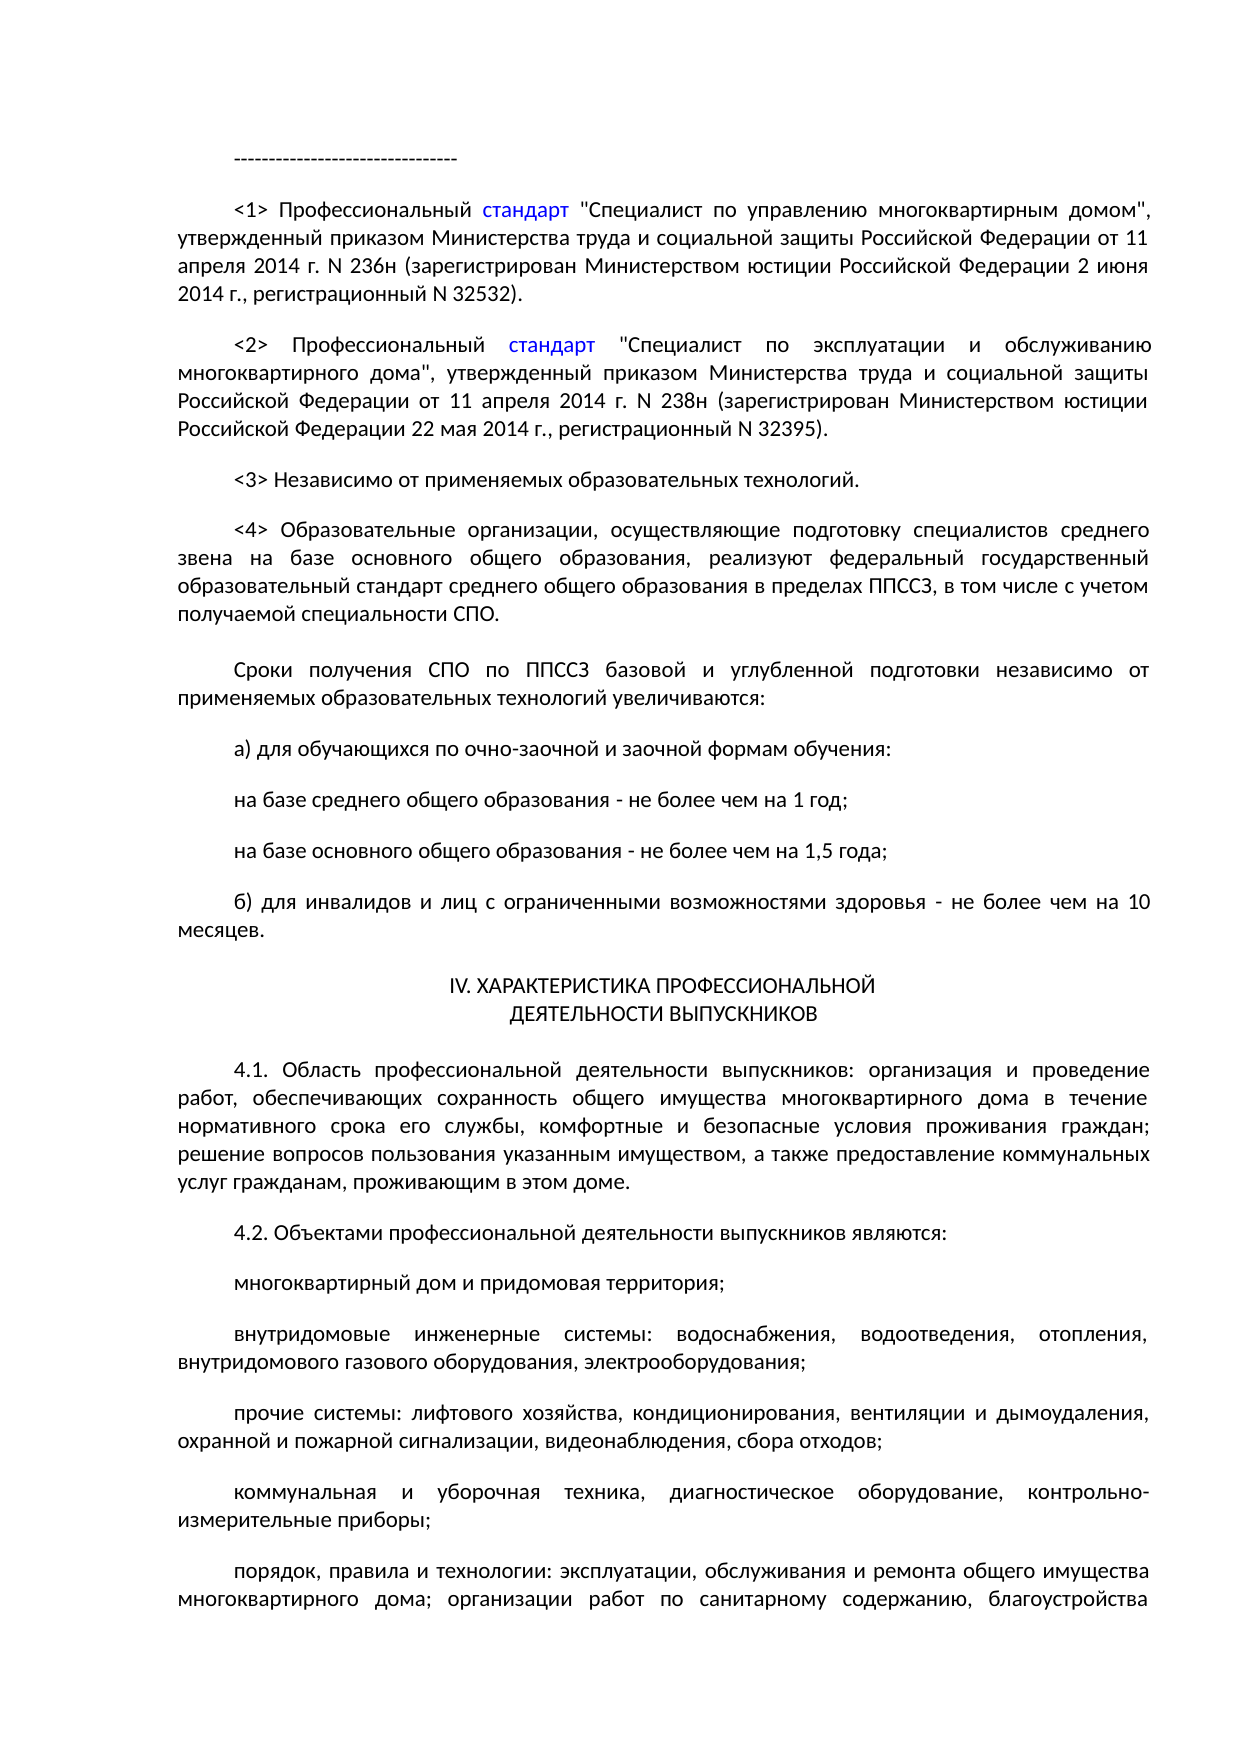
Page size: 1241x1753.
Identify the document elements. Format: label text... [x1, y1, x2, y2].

text внутридомовые инженерные системы: водоснабжения, водоотведения, отопления, [233, 1319, 1176, 1347]
text утвержденный приказом Министерства труда и социальной защиты Российской Федерации от 11 [177, 223, 1176, 251]
text измерительные приборы; [177, 1505, 457, 1533]
text .2. Объектами профессиональной деятельности выпускников являются: [245, 1218, 974, 1246]
text на базе среднего общего образования - не более чем на 1 год; [233, 785, 916, 813]
text образовательный стандарт среднего общего образования в пределах ППССЗ, в том числе с учетом [177, 571, 1176, 599]
text -------------------------------- [233, 144, 484, 172]
text <2> Профессиональный стандарт "Специалист по эксплуатации [233, 330, 969, 357]
text а) для обучающихся по очно-заочной и заочной формам обучения: [233, 734, 916, 762]
text <4> Образовательные организации, осуществляющие подготовку специалистов среднего [233, 515, 1177, 543]
text и [969, 330, 1004, 357]
text звена на базе основного общего образования, реализуют федеральный государственный [177, 543, 1176, 571]
text работ, обеспечивающих сохранность общего имущества многоквартирного дома в течение [177, 1083, 1177, 1111]
text месяцев. [177, 915, 1177, 943]
text апреля 2014 г. N 236н (зарегистрирован Министерством юстиции Российской Федерации 2 июня [177, 251, 1176, 279]
text охранной и пожарной сигнализации, видеонаблюдения, сбора отходов; [177, 1426, 1176, 1454]
text .1. Область профессиональной деятельности выпускников: организация и проведение [245, 1054, 1177, 1083]
text коммунальная [233, 1477, 401, 1505]
text б) для инвалидов и лиц с ограниченными возможностями здоровья - не более чем на 10 [233, 887, 1177, 915]
text внутридомового газового оборудования, электрооборудования; [177, 1347, 1176, 1375]
text 014 г., регистрационный N 32532). [189, 279, 549, 307]
text нормативного срока его службы, комфортные и безопасные условия проживания граждан; [177, 1111, 1177, 1139]
text IV. ХАРАКТЕРИСТИКА ПРОФЕССИОНАЛЬНОЙ [449, 971, 905, 999]
text получаемой специальности СПО. [177, 599, 1176, 627]
text Сроки получения СПО по ППССЗ базовой и углубленной подготовки независимо от [233, 655, 1177, 683]
text <1> Профессиональный стандарт "Специалист по управлению многоквартирным домом", [233, 195, 1177, 223]
text применяемых образовательных технологий увеличиваются: [177, 683, 1177, 711]
text порядок, правила и технологии: эксплуатации, обслуживания и ремонта общего имущества [233, 1556, 1176, 1584]
text обслуживанию [1004, 330, 1177, 358]
text <3> Независимо от применяемых образовательных технологий. [233, 464, 886, 493]
text многоквартирного дома; организации работ по санитарному содержанию, благоустройства [177, 1584, 1176, 1612]
text прочие системы: лифтового хозяйства, кондиционирования, вентиляции и дымоудаления, [233, 1398, 1176, 1426]
text ДЕЯТЕЛЬНОСТИ ВЫПУСКНИКОВ [509, 999, 905, 1027]
text и [401, 1477, 437, 1505]
text уборочная техника, диагностическое оборудование, контрольно- [437, 1477, 1177, 1505]
text многоквартирного дома", утвержденный приказом Министерства труда и социальной защиты [177, 357, 1176, 386]
text Российской Федерации 22 мая 2014 г., регистрационный N 32395). [177, 414, 1176, 442]
text на базе основного общего образования - не более чем на 1,5 года; [233, 836, 916, 864]
text Российской Федерации от 11 апреля 2014 г. N 238н (зарегистрирован Министерством юстиции [177, 386, 1176, 414]
text многоквартирный дом и придомовая территория; [233, 1268, 751, 1296]
text услуг гражданам, проживающим в этом доме. [177, 1167, 1177, 1195]
text решение вопросов пользования указанным имуществом, а также предоставление коммунальных [177, 1139, 1177, 1167]
